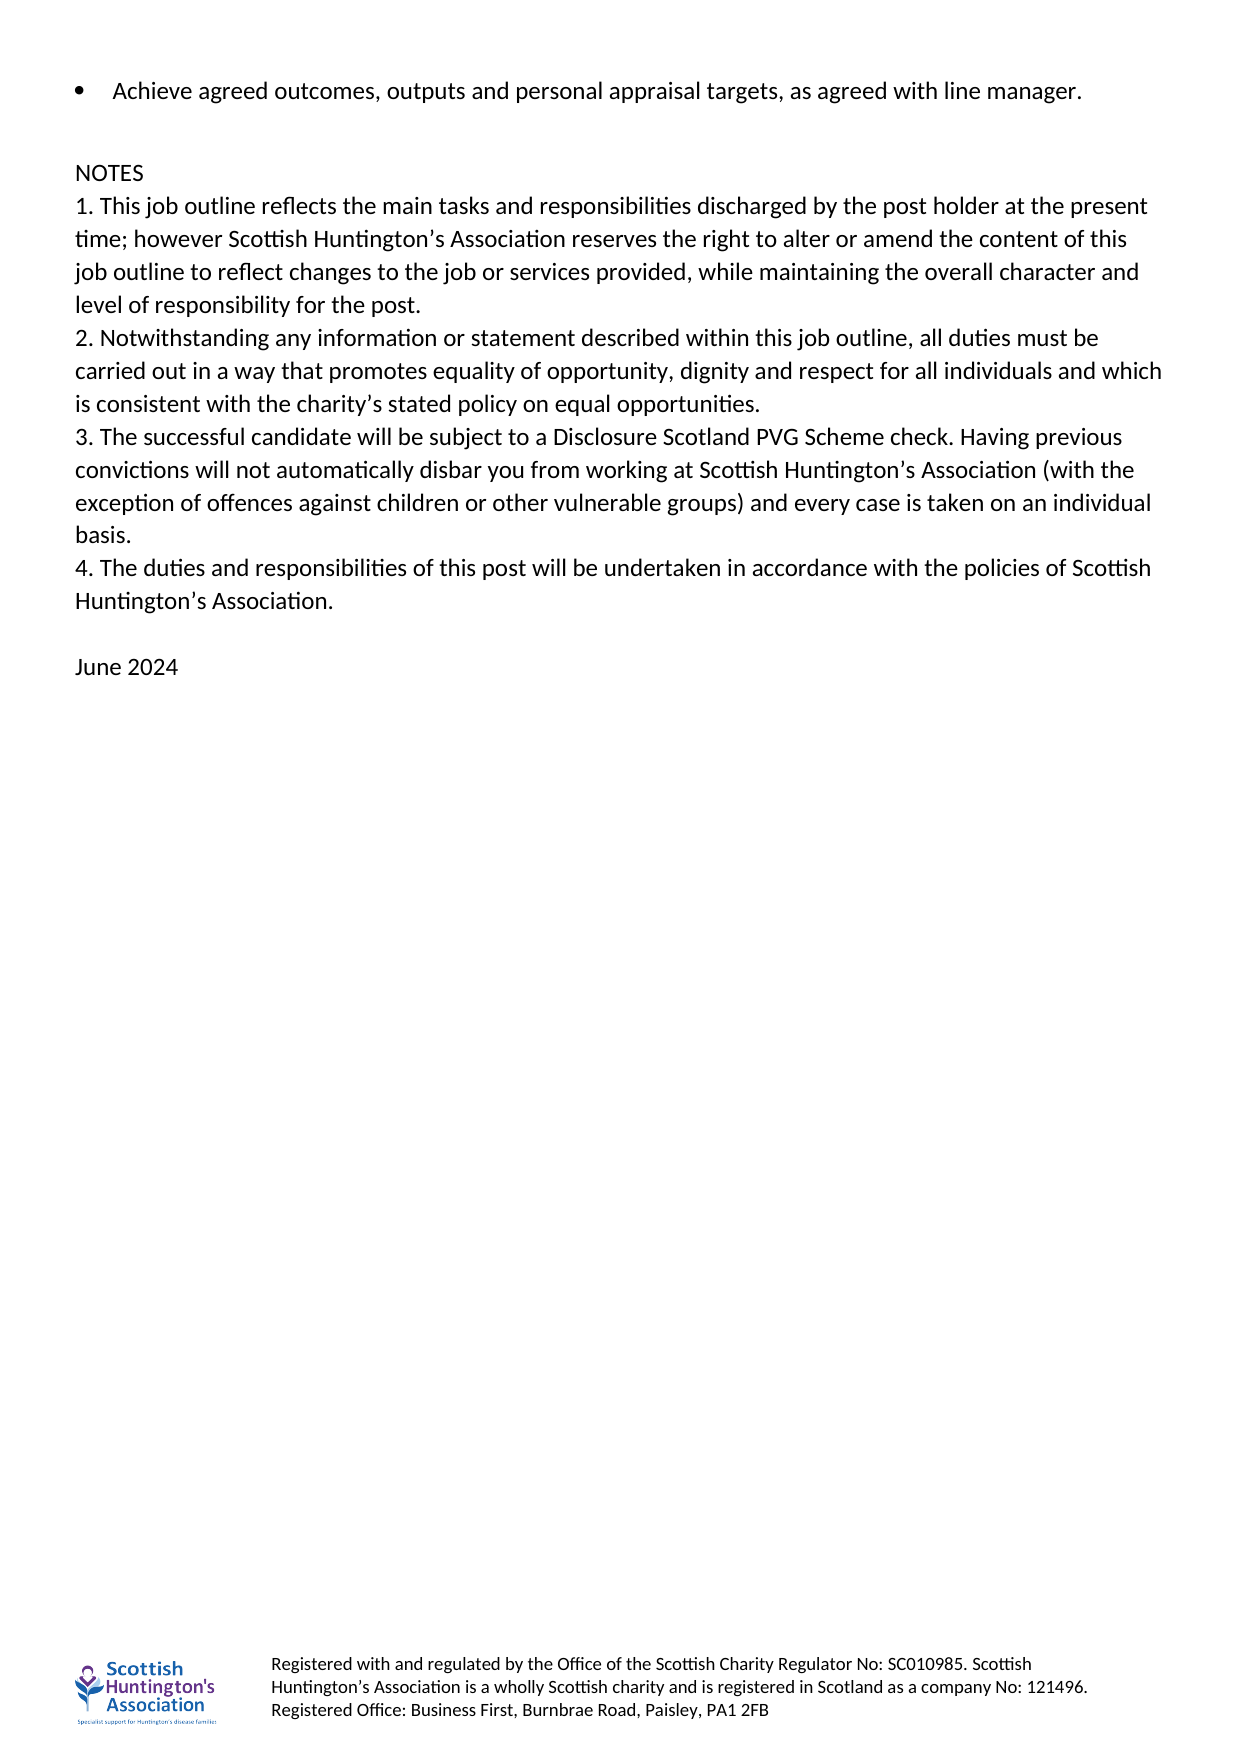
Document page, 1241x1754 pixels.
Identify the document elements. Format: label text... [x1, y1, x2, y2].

text 4. The duties and responsibilities of this post will be undertaken in accordance with the policies of Scottish Huntington’s Association. [75, 552, 1165, 616]
text 3. The successful candidate will be subject to a Disclosure Scotland PVG Scheme check. Having previous convictions will not automatically disbar you from working at Scottish Huntington’s Association (with the exception of offences against children or other vulnerable groups) and every case is taken on an individual basis. [75, 421, 1165, 550]
text 1. This job outline reflects the main tasks and responsibilities discharged by the post holder at the present time; however Scottish Huntington’s Association reserves the right to alter or amend the content of this job outline to reflect changes to the job or services provided, while maintaining the overall character and level of responsibility for the post. [75, 190, 1165, 320]
list Achieve agreed outcomes, outputs and personal appraisal targets, as agreed with line manager. [75, 75, 1165, 106]
text NOTES [75, 157, 1165, 188]
text June 2024 [75, 651, 1165, 682]
text 2. Notwithstanding any information or statement described within this job outline, all duties must be carried out in a way that promotes equality of opportunity, dignity and respect for all individuals and which is consistent with the charity’s stated policy on equal opportunities. [75, 322, 1165, 418]
picture [75, 1661, 217, 1725]
